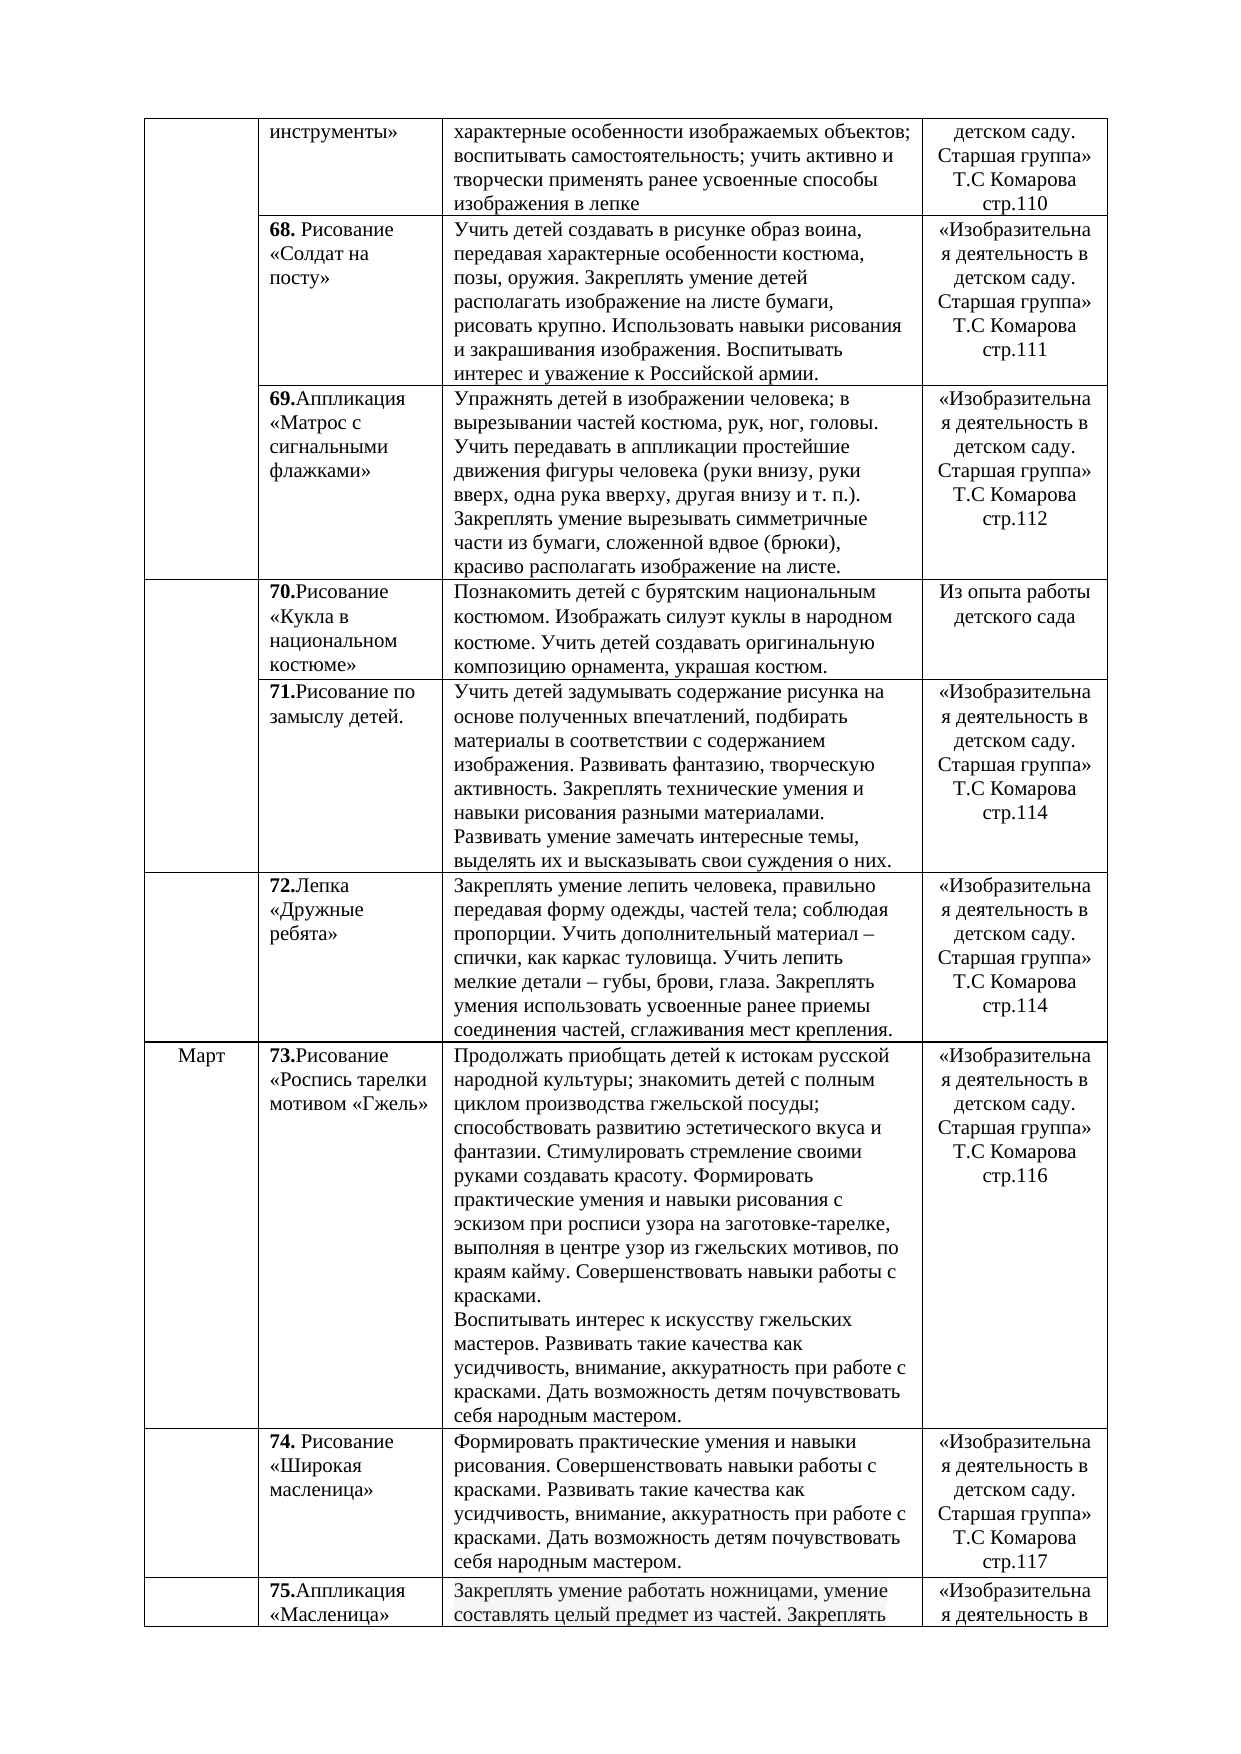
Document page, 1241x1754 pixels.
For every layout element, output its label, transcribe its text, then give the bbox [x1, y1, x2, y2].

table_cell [923, 119, 1107, 215]
table_cell «Изобразительная деятельность в детском саду. Старшая группа» Т.С Комарова стр.112 [923, 386, 1107, 578]
table_cell Закреплять умение лепить человека, правильно передавая форму одежды, частей тела; соблюдая пропорции. Учить дополнительный материал – спички, как каркас туловища. Учить лепить мелкие детали – губы, брови, глаза. Закреплять умения использовать усвоенные ранее приемы соединения частей, сглаживания мест крепления. [443, 873, 922, 1041]
table_cell Формировать практические умения и навыки рисования. Совершенствовать навыки работы с красками. Развивать такие качества как усидчивость, внимание, аккуратность при работе с красками. Дать возможность детям почувствовать себя народным мастером. [443, 1429, 922, 1577]
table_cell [443, 119, 922, 215]
table_cell Из опыта работы детского сада [923, 580, 1107, 678]
table_cell «Изобразительная деятельность в детском саду. Старшая группа» Т.С Комарова стр.116 [923, 1043, 1107, 1427]
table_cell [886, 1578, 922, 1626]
table_cell «Изобразительная деятельность в детском саду. Старшая группа» Т.С Комарова стр.114 [923, 873, 1107, 1041]
table_cell [145, 1578, 258, 1626]
table_cell «Изобразительная деятельность в детском саду. Старшая группа» Т.С Комарова стр.117 [923, 1429, 1107, 1577]
table_cell 69.Аппликация «Матрос с сигнальными флажками» [259, 386, 442, 578]
table_cell Познакомить детей с бурятским национальным костюмом. Изображать силуэт куклы в народном костюме. Учить детей создавать оригинальную композицию орнамента, украшая костюм. [443, 580, 922, 678]
table_cell Упражнять детей в изображении человека; в вырезывании частей костюма, рук, ног, головы. Учить передавать в аппликации простейшие движения фигуры человека (руки внизу, руки вверх, одна рука вверху, другая внизу и т. п.). Закреплять умение вырезывать симметричные части из бумаги, сложенной вдвое (брюки), красиво располагать изображение на листе. [443, 386, 922, 578]
table_cell 71.Рисование по замыслу детей. [259, 680, 442, 872]
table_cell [923, 1578, 1107, 1626]
table_cell Учить детей создавать в рисунке образ воина, передавая характерные особенности костюма, позы, оружия. Закреплять умение детей располагать изображение на листе бумаги, рисовать крупно. Использовать навыки рисования и закрашивания изображения. Воспитывать интерес и уважение к Российской армии. [443, 216, 922, 385]
table_cell [145, 873, 258, 1041]
table_cell [145, 1429, 258, 1577]
table_cell Учить детей задумывать содержание рисунка на основе полученных впечатлений, подбирать материалы в соответствии с содержанием изображения. Развивать фантазию, творческую активность. Закреплять технические умения и навыки рисования разными материалами. Развивать умение замечать интересные темы, выделять их и высказывать свои суждения о них. [443, 680, 922, 872]
table_cell 74. Рисование «Широкая масленица» [259, 1429, 442, 1577]
table_cell «Изобразительная деятельность в детском саду. Старшая группа» Т.С Комарова стр.114 [923, 680, 1107, 872]
table_cell 68. Рисование «Солдат на посту» [259, 216, 442, 385]
table_cell «Изобразительная деятельность в детском саду. Старшая группа» Т.С Комарова стр.111 [923, 216, 1107, 385]
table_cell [259, 1578, 442, 1626]
table_cell 70.Рисование «Кукла в национальном костюме» [259, 580, 442, 678]
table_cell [259, 119, 442, 215]
table_cell [145, 580, 258, 872]
table_cell 73.Рисование «Роспись тарелки мотивом «Гжель» [259, 1043, 442, 1427]
table_cell Март [145, 1043, 258, 1427]
table_cell Продолжать приобщать детей к истокам русской народной культуры; знакомить детей с полным циклом производства гжельской посуды; способствовать развитию эстетического вкуса и фантазии. Стимулировать стремление своими руками создавать красоту. Формировать практические умения и навыки рисования с эскизом при росписи узора на заготовке-тарелке, выполняя в центре узор из гжельских мотивов, по краям кайму. Совершенствовать навыки работы с красками. Воспитывать интерес к искусству гжельских мастеров. Развивать такие качества как усидчивость, внимание, аккуратность при работе с красками. Дать возможность детям почувствовать себя народным мастером. [443, 1043, 922, 1427]
table_cell 72.Лепка «Дружные ребята» [259, 873, 442, 1041]
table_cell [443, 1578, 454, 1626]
